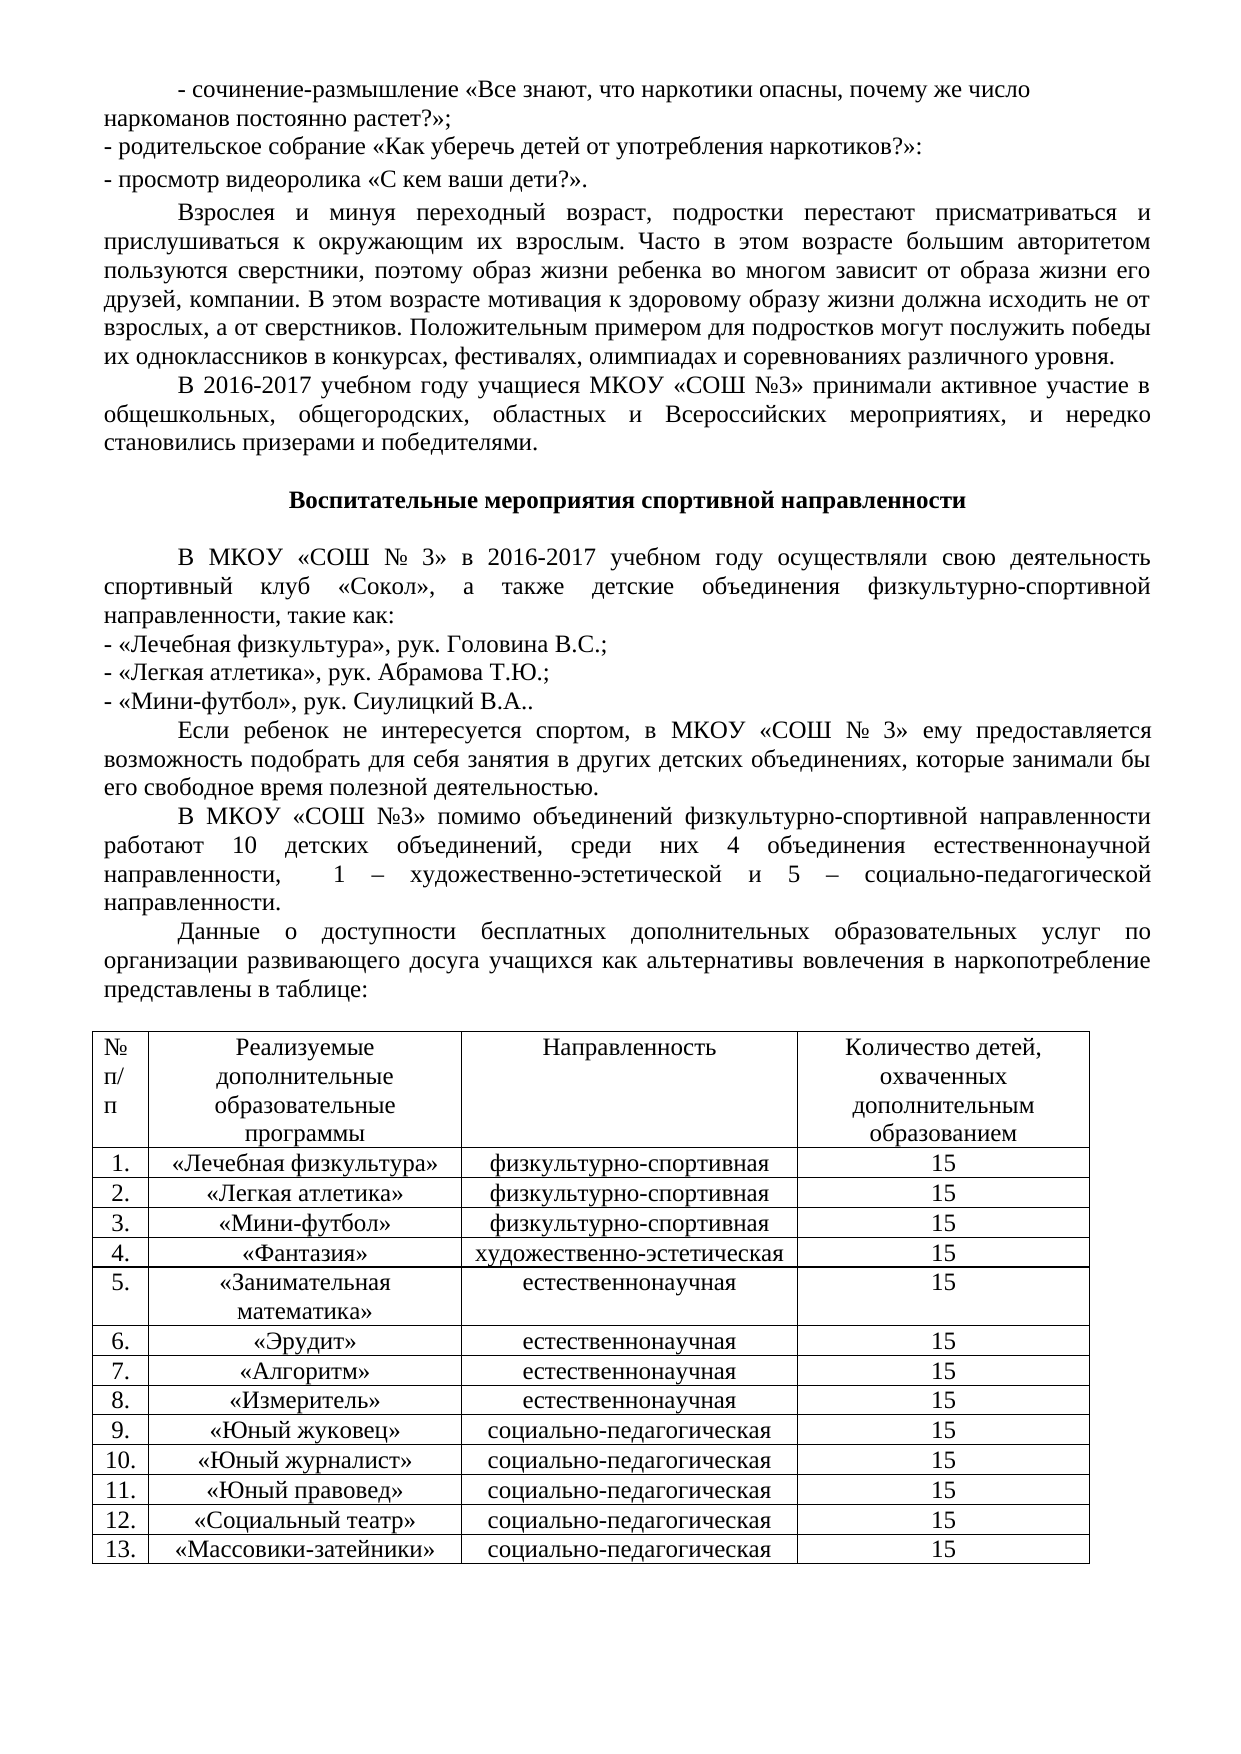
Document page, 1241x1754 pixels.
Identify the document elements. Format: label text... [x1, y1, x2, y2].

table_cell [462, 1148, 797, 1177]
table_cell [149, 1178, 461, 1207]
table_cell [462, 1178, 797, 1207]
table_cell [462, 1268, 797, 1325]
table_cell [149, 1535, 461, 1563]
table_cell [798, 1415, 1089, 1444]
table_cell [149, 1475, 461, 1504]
text Если ребенок не интересуется спортом, в МКОУ «СОШ № 3» ему предоставляется возможность подобрать для себя занятия в других детских объединениях, которые занимали бы его свободное время полезной деятельностью. [103, 715, 1152, 801]
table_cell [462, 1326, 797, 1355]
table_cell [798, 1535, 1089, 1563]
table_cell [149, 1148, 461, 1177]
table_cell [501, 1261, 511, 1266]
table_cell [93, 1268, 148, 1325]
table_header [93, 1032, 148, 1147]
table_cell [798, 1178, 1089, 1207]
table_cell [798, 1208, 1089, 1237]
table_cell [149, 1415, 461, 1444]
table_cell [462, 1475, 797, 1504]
text - сочинение-размышление «Все знают, что наркотики опасны, почему же число наркоманов постоянно растет?»; [103, 74, 1152, 131]
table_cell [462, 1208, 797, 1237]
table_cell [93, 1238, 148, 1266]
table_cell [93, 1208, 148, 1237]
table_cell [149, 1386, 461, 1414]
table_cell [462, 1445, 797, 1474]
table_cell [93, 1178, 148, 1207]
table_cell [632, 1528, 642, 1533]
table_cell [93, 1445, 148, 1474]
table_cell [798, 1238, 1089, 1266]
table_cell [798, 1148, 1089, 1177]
text - родительское собрание «Как уберечь детей от употребления наркотиков?»: [103, 131, 1152, 160]
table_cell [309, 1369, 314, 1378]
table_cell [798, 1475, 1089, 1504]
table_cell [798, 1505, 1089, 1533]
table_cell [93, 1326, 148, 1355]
text В МКОУ «СОШ №3» помимо объединений физкультурно-спортивной направленности работают 10 детских объединений, среди них 4 объединения естественнонаучной направленности, 1 – художественно-эстетической и 5 – социально-педагогической направленности. [103, 801, 1152, 916]
text - «Лечебная физкультура», рук. Головина В.С.; [103, 629, 1152, 657]
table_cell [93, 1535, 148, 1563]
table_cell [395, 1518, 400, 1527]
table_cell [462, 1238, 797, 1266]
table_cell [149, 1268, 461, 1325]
text В 2016-2017 учебном году учащиеся МКОУ «СОШ №3» принимали активное участие в общешкольных, общегородских, областных и Всероссийских мероприятиях, и нередко становились призерами и победителями. [103, 370, 1152, 456]
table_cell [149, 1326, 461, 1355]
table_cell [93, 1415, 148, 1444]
text Взрослея и минуя переходный возраст, подростки перестают присматриваться и прислушиваться к окружающим их взрослым. Часто в этом возрасте большим авторитетом пользуются сверстники, поэтому образ жизни ребенка во многом зависит от образа жизни его друзей, компании. В этом возрасте мотивация к здоровому образу жизни должна исходить не от взрослых, а от сверстников. Положительным примером для подростков могут послужить победы их одноклассников в конкурсах, фестивалях, олимпиадах и соревнованиях различного уровня. [103, 197, 1152, 370]
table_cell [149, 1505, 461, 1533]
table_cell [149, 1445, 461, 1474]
text - просмотр видеоролика «С кем ваши дети?». [103, 164, 1152, 193]
text Воспитательные мероприятия спортивной направленности [103, 485, 1152, 514]
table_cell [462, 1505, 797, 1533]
text В МКОУ «СОШ № 3» в 2016-2017 учебном году осуществляли свою деятельность спортивный клуб «Сокол», а также детские объединения физкультурно-спортивной направленности, такие как: [103, 542, 1152, 629]
text Данные о доступности бесплатных дополнительных образовательных услуг по организации развивающего досуга учащихся как альтернативы вовлечения в наркопотребление представлены в таблице: [103, 916, 1152, 1002]
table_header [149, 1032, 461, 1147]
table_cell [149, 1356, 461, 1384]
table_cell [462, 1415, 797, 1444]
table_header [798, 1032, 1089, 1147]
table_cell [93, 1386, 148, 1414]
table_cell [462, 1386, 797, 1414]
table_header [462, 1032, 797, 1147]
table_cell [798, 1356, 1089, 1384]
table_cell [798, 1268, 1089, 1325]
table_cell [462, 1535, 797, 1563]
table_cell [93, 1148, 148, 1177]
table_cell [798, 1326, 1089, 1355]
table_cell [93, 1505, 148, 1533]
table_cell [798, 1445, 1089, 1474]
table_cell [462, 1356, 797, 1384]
text - «Легкая атлетика», рук. Абрамова Т.Ю.; [103, 657, 1152, 686]
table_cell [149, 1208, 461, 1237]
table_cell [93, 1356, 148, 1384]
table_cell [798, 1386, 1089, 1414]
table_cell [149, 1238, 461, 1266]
text - «Мини-футбол», рук. Сиулицкий В.А.. [103, 686, 1152, 715]
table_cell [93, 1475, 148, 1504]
